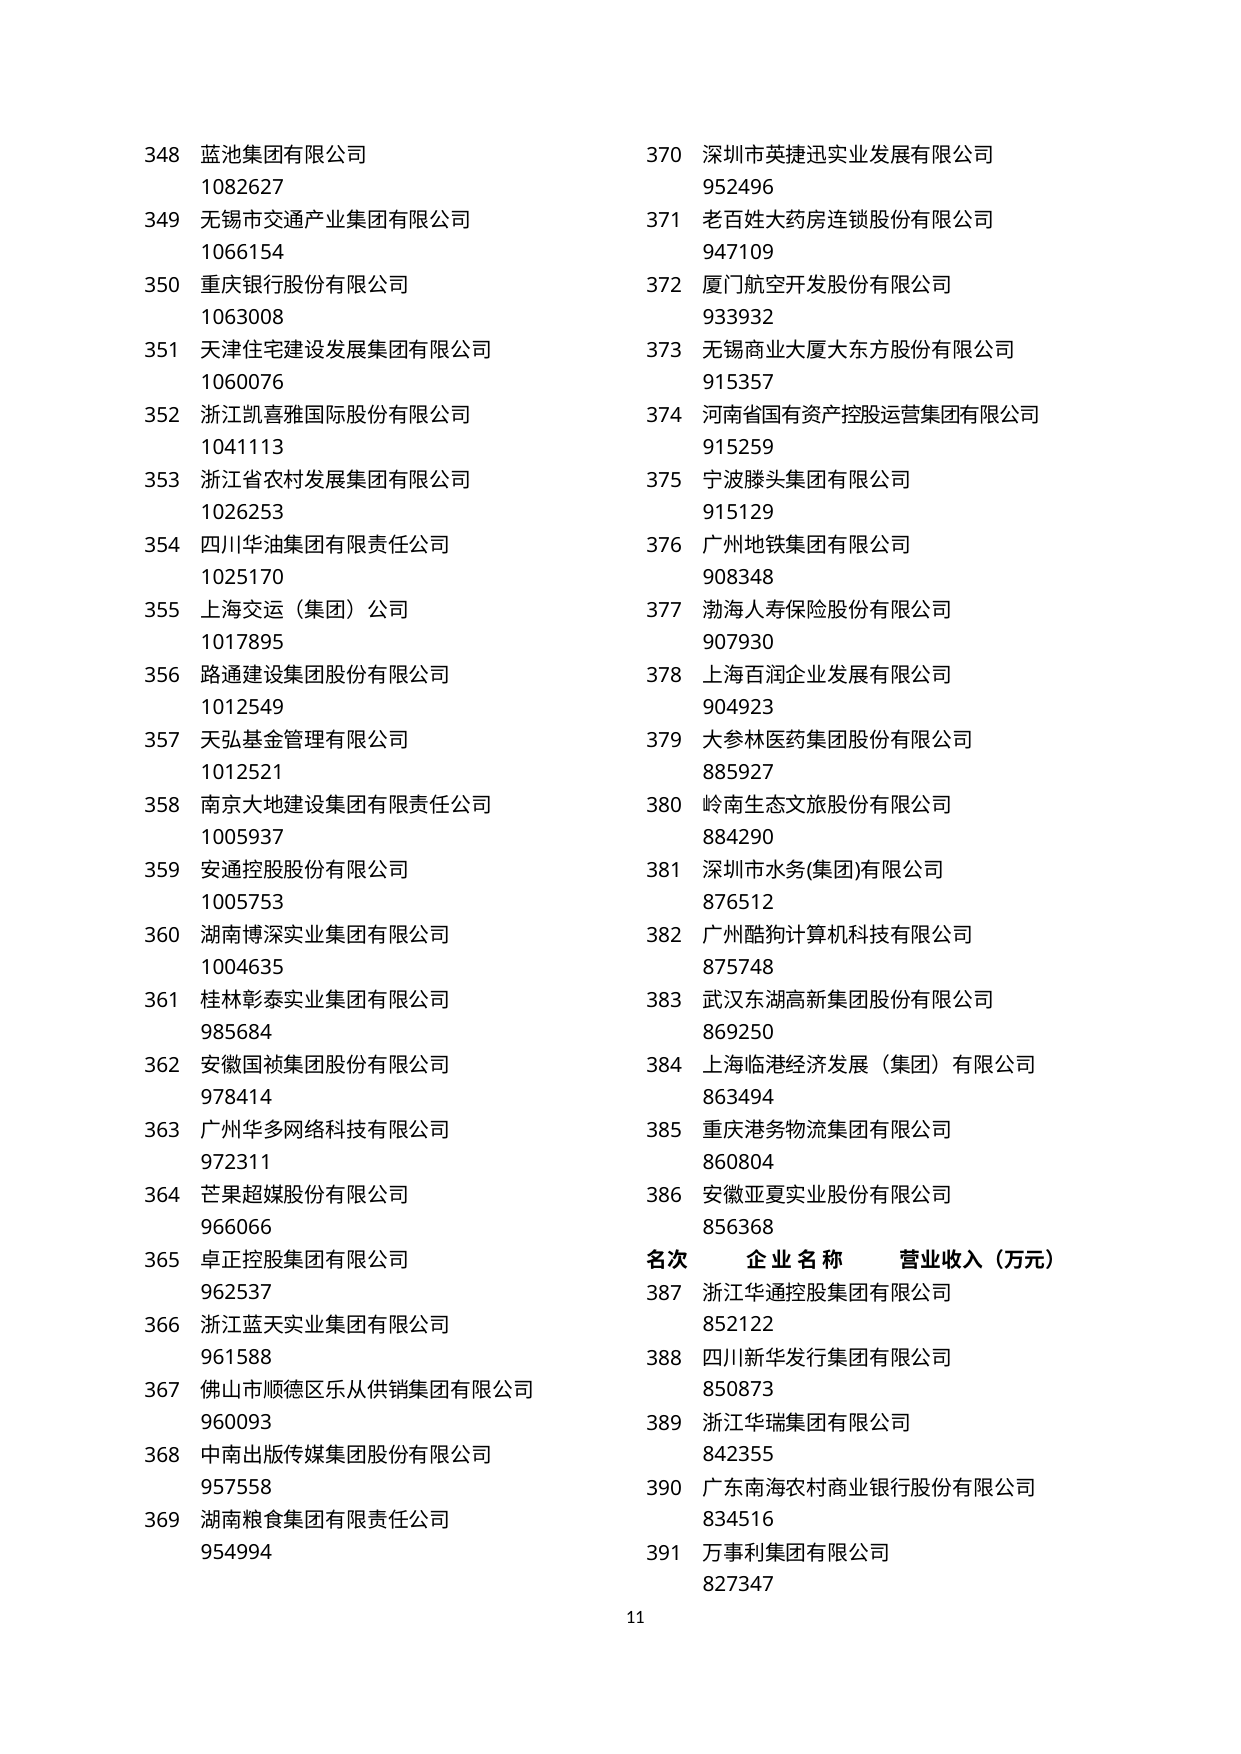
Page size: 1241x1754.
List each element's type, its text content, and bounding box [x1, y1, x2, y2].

text 371 老百姓大药房连锁股份有限公司 947109 [646, 203, 1093, 268]
text 名次 企 业 名 称 营业收入（万元） [646, 1243, 1093, 1275]
text 360 湖南博深实业集团有限公司 1004635 [144, 918, 591, 983]
text 353 浙江省农村发展集团有限公司 1026253 [144, 463, 591, 528]
text 388 四川新华发行集团有限公司 850873 [646, 1340, 1093, 1405]
text 385 重庆港务物流集团有限公司 860804 [646, 1113, 1093, 1178]
text 363 广州华多网络科技有限公司 972311 [144, 1113, 591, 1178]
text 376 广州地铁集团有限公司 908348 [646, 528, 1093, 593]
text 359 安通控股股份有限公司 1005753 [144, 853, 591, 918]
text 382 广州酷狗计算机科技有限公司 875748 [646, 918, 1093, 983]
text 387 浙江华通控股集团有限公司 852122 [646, 1275, 1093, 1340]
text 379 大参林医药集团股份有限公司 885927 [646, 723, 1093, 788]
text 361 桂林彰泰实业集团有限公司 985684 [144, 983, 591, 1048]
text 365 卓正控股集团有限公司 962537 [144, 1243, 591, 1308]
text 368 中南出版传媒集团股份有限公司 957558 [144, 1438, 591, 1503]
text 348 蓝池集团有限公司 1082627 [144, 138, 591, 203]
text 357 天弘基金管理有限公司 1012521 [144, 723, 591, 788]
text 390 广东南海农村商业银行股份有限公司 834516 [646, 1470, 1093, 1535]
text 366 浙江蓝天实业集团有限公司 961588 [144, 1308, 591, 1373]
text 355 上海交运（集团）公司 1017895 [144, 593, 591, 658]
text 370 深圳市英捷迅实业发展有限公司 952496 [646, 138, 1093, 203]
text 352 浙江凯喜雅国际股份有限公司 1041113 [144, 398, 591, 463]
text 380 岭南生态文旅股份有限公司 884290 [646, 788, 1093, 853]
text 384 上海临港经济发展（集团）有限公司 863494 [646, 1048, 1093, 1113]
text 356 路通建设集团股份有限公司 1012549 [144, 658, 591, 723]
text 375 宁波滕头集团有限公司 915129 [646, 463, 1093, 528]
text 378 上海百润企业发展有限公司 904923 [646, 658, 1093, 723]
text 383 武汉东湖高新集团股份有限公司 869250 [646, 983, 1093, 1048]
text 389 浙江华瑞集团有限公司 842355 [646, 1405, 1093, 1470]
text 349 无锡市交通产业集团有限公司 1066154 [144, 203, 591, 268]
text 354 四川华油集团有限责任公司 1025170 [144, 528, 591, 593]
text 374 河南省国有资产控股运营集团有限公司 915259 [646, 398, 1093, 463]
text 372 厦门航空开发股份有限公司 933932 [646, 268, 1093, 333]
text 369 湖南粮食集团有限责任公司 954994 [144, 1503, 591, 1568]
text 381 深圳市水务(集团)有限公司 876512 [646, 853, 1093, 918]
text 373 无锡商业大厦大东方股份有限公司 915357 [646, 333, 1093, 398]
text 391 万事利集团有限公司 827347 [646, 1535, 1093, 1600]
text 367 佛山市顺德区乐从供销集团有限公司 960093 [144, 1373, 591, 1438]
text 364 芒果超媒股份有限公司 966066 [144, 1178, 591, 1243]
text 377 渤海人寿保险股份有限公司 907930 [646, 593, 1093, 658]
text 386 安徽亚夏实业股份有限公司 856368 [646, 1178, 1093, 1243]
text 350 重庆银行股份有限公司 1063008 [144, 268, 591, 333]
text 351 天津住宅建设发展集团有限公司 1060076 [144, 333, 591, 398]
text 362 安徽国祯集团股份有限公司 978414 [144, 1048, 591, 1113]
text 358 南京大地建设集团有限责任公司 1005937 [144, 788, 591, 853]
